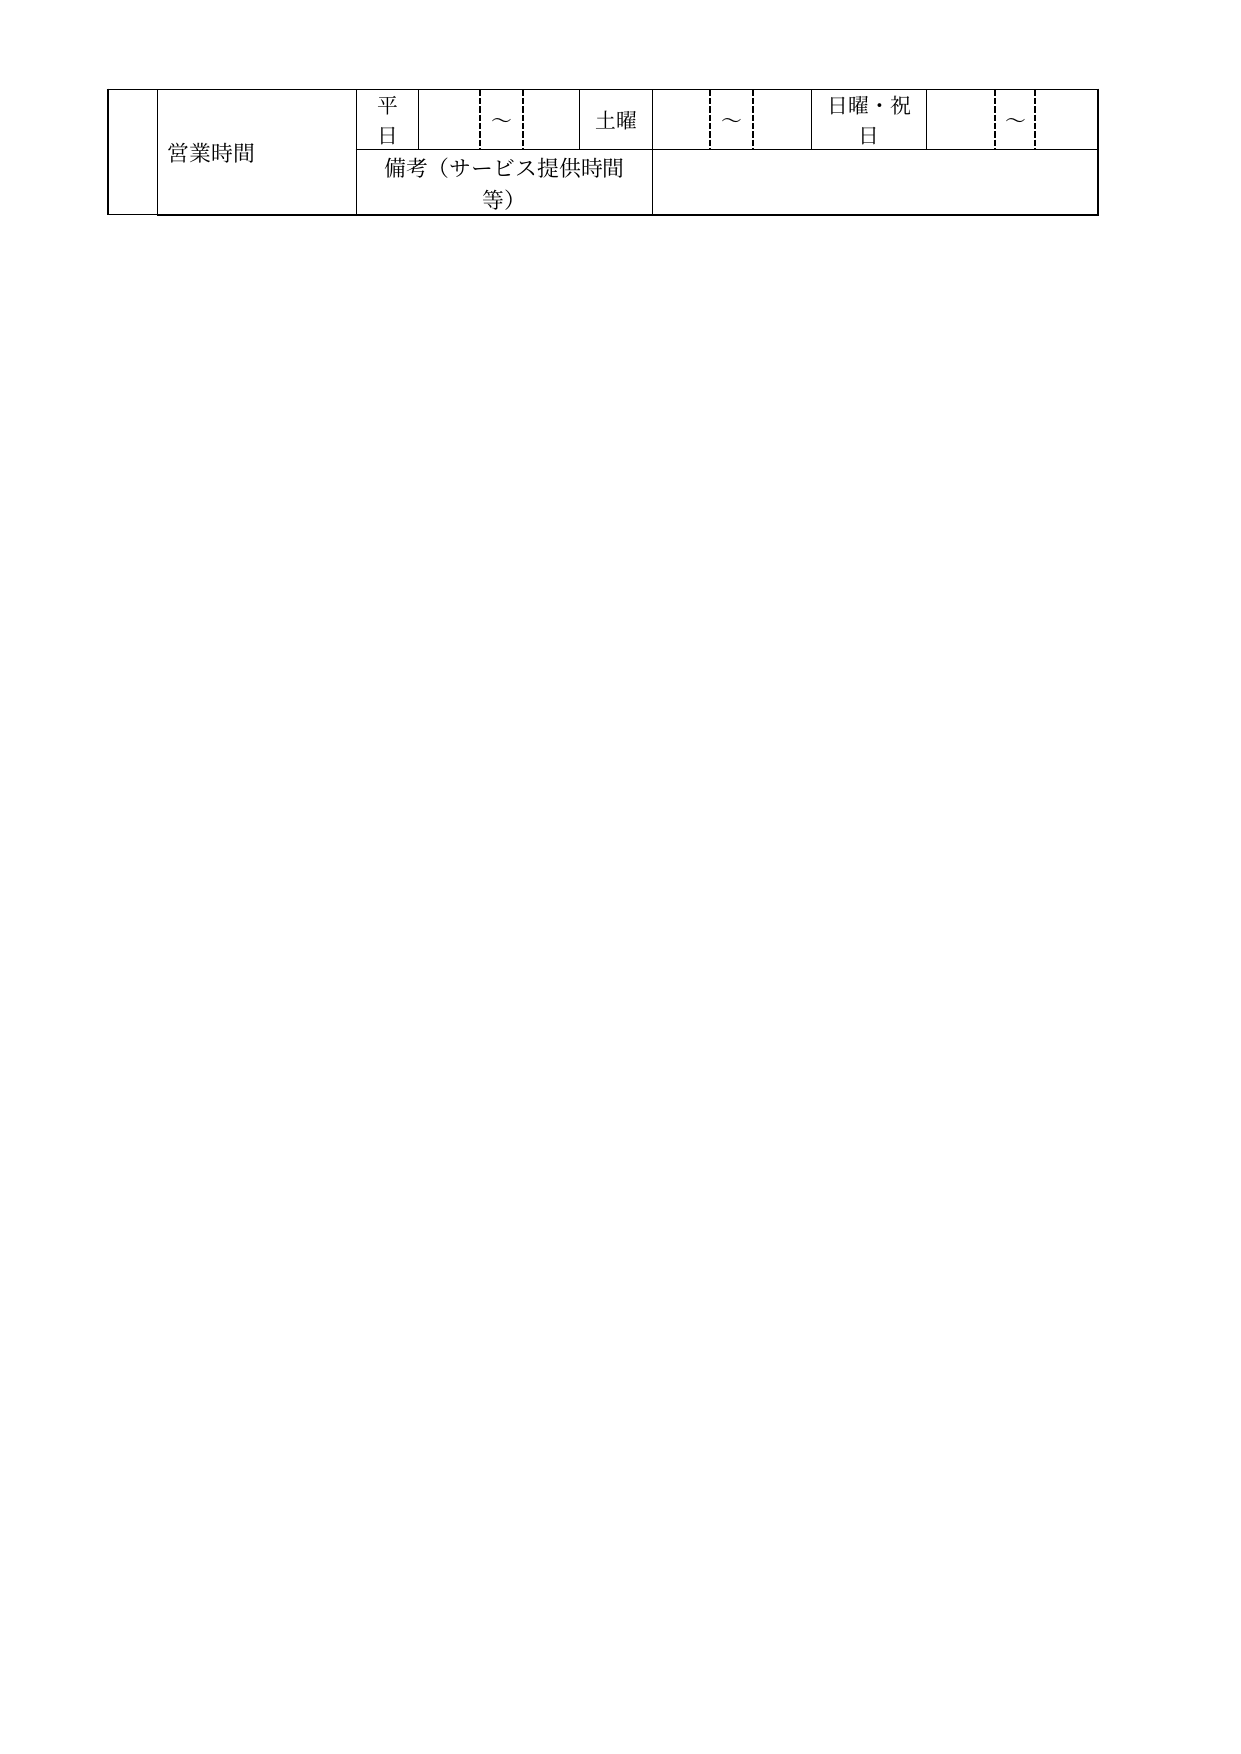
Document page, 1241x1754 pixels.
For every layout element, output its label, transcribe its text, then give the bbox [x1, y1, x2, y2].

table_cell 備考（サービス提供時間等） [357, 150, 652, 214]
table_cell [419, 90, 480, 149]
table_cell ～ [710, 90, 753, 149]
table_cell [653, 150, 1097, 214]
table_cell ～ [480, 90, 523, 149]
table_cell 土曜 [580, 90, 652, 149]
table_cell 日曜・祝日 [812, 90, 926, 149]
table_cell [927, 90, 995, 149]
table_cell 営業時間 [158, 90, 356, 214]
table_cell [1035, 90, 1097, 149]
table_cell [753, 90, 811, 149]
table_cell 平日 [357, 90, 418, 149]
table_cell [653, 90, 710, 149]
table_cell [523, 90, 579, 149]
table_cell ～ [995, 90, 1035, 149]
